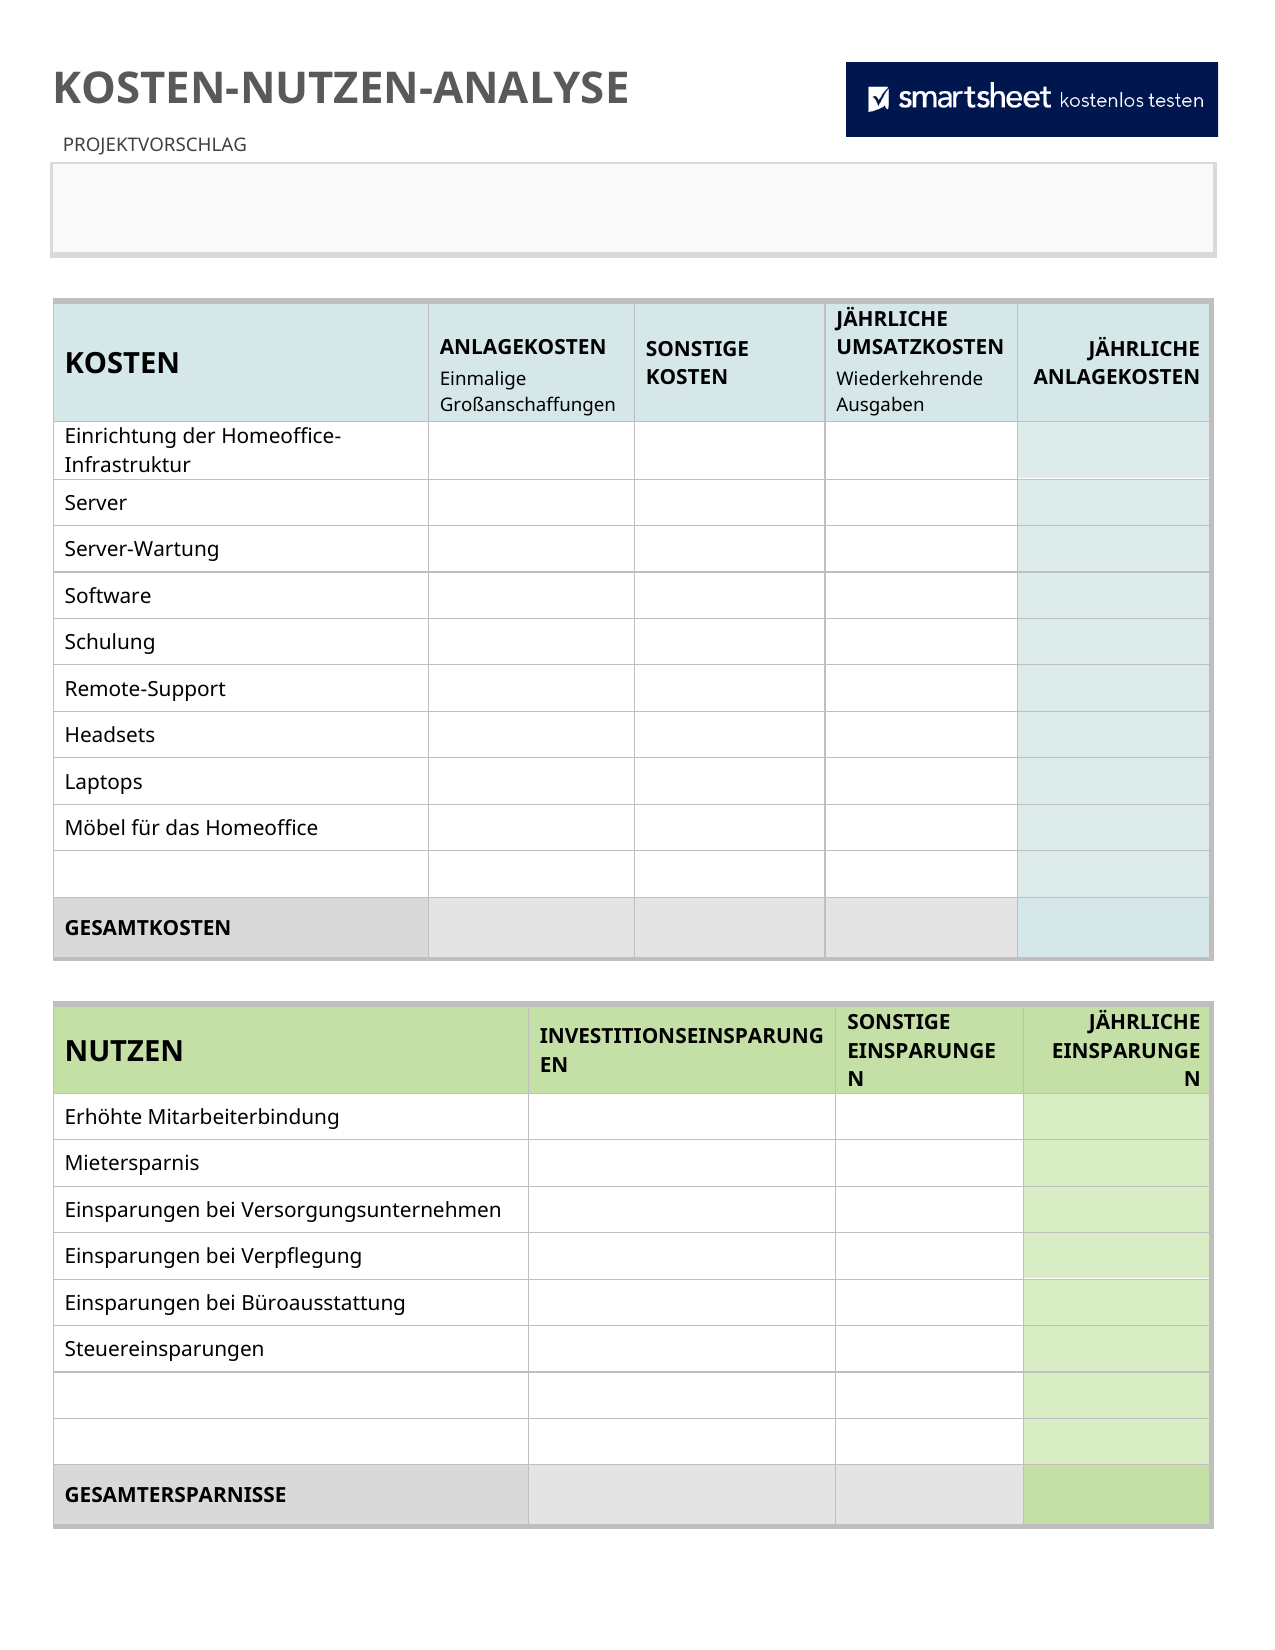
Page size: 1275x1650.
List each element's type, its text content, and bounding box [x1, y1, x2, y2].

table_cell Einsparungen bei Büroausstattung [54, 1280, 528, 1325]
table_cell [1024, 1187, 1209, 1232]
picture [846, 62, 1219, 137]
table_cell [529, 1419, 835, 1464]
table_cell [1024, 1233, 1209, 1278]
table_cell [1018, 526, 1209, 571]
table_cell [429, 573, 634, 618]
table_header ANLAGEKOSTEN [429, 304, 634, 361]
table_cell [826, 665, 1017, 711]
table_cell [1024, 1419, 1209, 1464]
table_cell [635, 573, 824, 618]
table_cell [635, 758, 824, 804]
table_cell Wiederkehrende Ausgaben [826, 361, 1017, 421]
table_header SONSTIGE EINSPARUNGEN [836, 1007, 1023, 1093]
table_cell [429, 422, 634, 478]
table_cell [826, 805, 1017, 850]
table_cell Einrichtung der Homeoffice-Infrastruktur [54, 422, 428, 478]
table_cell [635, 665, 824, 711]
table_header PROJEKTVORSCHLAG [51, 117, 1215, 162]
table_cell Mietersparnis [54, 1140, 528, 1186]
table_cell Einsparungen bei Versorgungsunternehmen [54, 1187, 528, 1232]
table_cell [54, 1419, 528, 1464]
table_cell [529, 1233, 835, 1278]
table_cell [836, 1187, 1023, 1232]
table_cell [429, 712, 634, 757]
table_header SONSTIGE KOSTEN [635, 304, 824, 421]
table_cell [826, 480, 1017, 525]
table_cell [54, 851, 428, 897]
table_cell [429, 758, 634, 804]
table_cell [429, 898, 634, 957]
table_cell [1024, 1373, 1209, 1418]
table_cell [529, 1187, 835, 1232]
table_cell [836, 1326, 1023, 1371]
table_cell [1018, 422, 1209, 478]
table_cell Headsets [54, 712, 428, 757]
table_cell [1024, 1094, 1209, 1139]
table_cell [826, 898, 1017, 957]
table_cell [635, 805, 824, 850]
table_cell [429, 526, 634, 571]
table_cell [836, 1465, 1023, 1524]
table_cell [1024, 1280, 1209, 1325]
table_cell [1018, 898, 1209, 957]
table_cell [635, 619, 824, 664]
table_cell [1018, 480, 1209, 525]
table_cell [429, 619, 634, 664]
table_cell [529, 1280, 835, 1325]
table_cell [529, 1373, 835, 1418]
table_cell [1018, 851, 1209, 897]
table_cell [1018, 758, 1209, 804]
table_cell [635, 422, 824, 478]
table_cell [529, 1326, 835, 1371]
table_cell [826, 851, 1017, 897]
table_cell [836, 1233, 1023, 1278]
table_cell [826, 422, 1017, 478]
table_cell [836, 1419, 1023, 1464]
table_cell [429, 851, 634, 897]
table_cell [826, 526, 1017, 571]
table_cell [429, 805, 634, 850]
table_cell [1018, 665, 1209, 711]
text KOSTEN-NUTZEN-ANALYSE [52, 57, 1215, 117]
table_cell [826, 619, 1017, 664]
table_header JÄHRLICHE ANLAGEKOSTEN [1018, 304, 1209, 421]
table_cell [1024, 1326, 1209, 1371]
table_cell GESAMTERSPARNISSE [54, 1465, 528, 1524]
table_cell Laptops [54, 758, 428, 804]
table_cell [53, 164, 1213, 252]
table_cell Server [54, 480, 428, 525]
table_header KOSTEN [54, 304, 428, 421]
table_cell Erhöhte Mitarbeiterbindung [54, 1094, 528, 1139]
table_cell [429, 665, 634, 711]
table_cell Möbel für das Homeoffice [54, 805, 428, 850]
table_cell [635, 898, 824, 957]
table_cell [836, 1140, 1023, 1186]
table_cell [1024, 1140, 1209, 1186]
table_cell [635, 712, 824, 757]
table_cell Server-Wartung [54, 526, 428, 571]
table_cell GESAMTKOSTEN [54, 898, 428, 957]
table_cell [1018, 573, 1209, 618]
table_cell [635, 526, 824, 571]
table_header NUTZEN [54, 1007, 528, 1093]
table_cell [1024, 1465, 1209, 1524]
table_cell [54, 1373, 528, 1418]
table_cell Steuereinsparungen [54, 1326, 528, 1371]
table_cell [826, 712, 1017, 757]
table_cell [826, 758, 1017, 804]
table_cell [826, 573, 1017, 618]
table_cell Software [54, 573, 428, 618]
table_cell [836, 1373, 1023, 1418]
table_cell [529, 1465, 835, 1524]
table_header INVESTITIONSEINSPARUNGEN [529, 1007, 835, 1093]
table_cell Einsparungen bei Verpflegung [54, 1233, 528, 1278]
table_cell [1018, 712, 1209, 757]
table_cell [836, 1094, 1023, 1139]
table_cell [529, 1094, 835, 1139]
table_cell Remote-Support [54, 665, 428, 711]
table_cell [836, 1280, 1023, 1325]
table_cell [529, 1140, 835, 1186]
table_cell [1018, 619, 1209, 664]
table_cell [635, 480, 824, 525]
table_cell [429, 480, 634, 525]
table_cell Schulung [54, 619, 428, 664]
table_header JÄHRLICHE UMSATZKOSTEN [826, 304, 1017, 361]
table_header JÄHRLICHE EINSPARUNGEN [1024, 1007, 1209, 1093]
table_cell [1018, 805, 1209, 850]
table_cell [635, 851, 824, 897]
table_cell Einmalige Großanschaffungen [429, 361, 634, 421]
